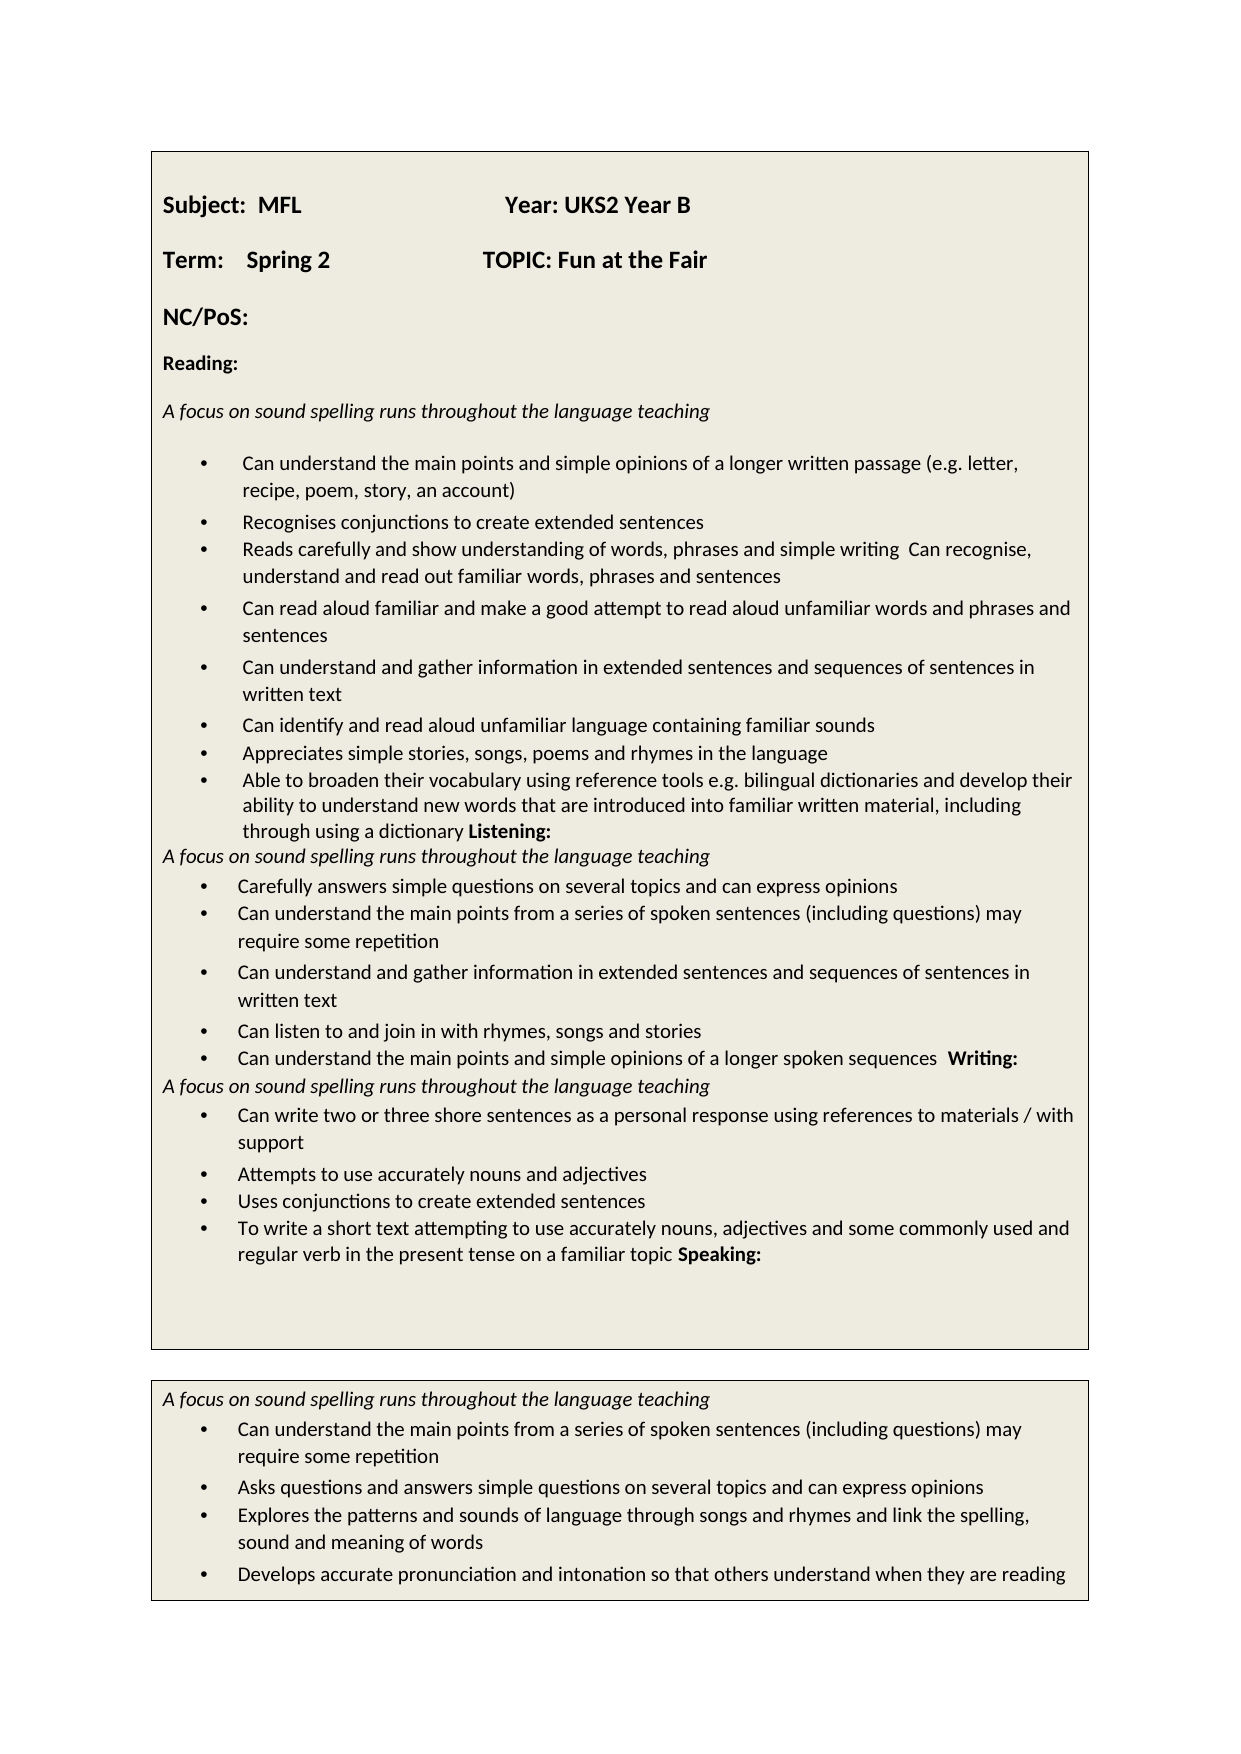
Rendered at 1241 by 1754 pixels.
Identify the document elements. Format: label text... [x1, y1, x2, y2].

table_header Subject: MFL Year: UKS2 Year B Term: Spring 2 TOPIC: Fun at the Fair NC/PoS: Reading: A focus on sound spelling runs throughout the language teaching Can understand the main points and simple opinions of a longer written passage (e.g. letter, recipe, poem, story, an account) Recognises conjunctions to create extended sentences Reads carefully and show understanding of words, phrases and simple writing Can recognise, understand and read out familiar words, phrases and sentences Can read aloud familiar and make a good attempt to read aloud unfamiliar words and phrases and sentences Can understand and gather information in extended sentences and sequences of sentences in written text Can identify and read aloud unfamiliar language containing familiar sounds Appreciates simple stories, songs, poems and rhymes in the language Able to broaden their vocabulary using reference tools e.g. bilingual dictionaries and develop their ability to understand new words that are introduced into familiar written material, including through using a dictionary Listening: A focus on sound spelling runs throughout the language teaching Carefully answers simple questions on several topics and can express opinions Can understand the main points from a series of spoken sentences (including questions) may require some repetition Can understand and gather information in extended sentences and sequences of sentences in written text Can listen to and join in with rhymes, songs and stories Can understand the main points and simple opinions of a longer spoken sequences Writing: A focus on sound spelling runs throughout the language teaching Can write two or three shore sentences as a personal response using references to materials / with support Attempts to use accurately nouns and adjectives Uses conjunctions to create extended sentences To write a short text attempting to use accurately nouns, adjectives and some commonly used and regular verb in the present tense on a familiar topic Speaking: [152, 152, 1088, 1349]
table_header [152, 1381, 1088, 1600]
